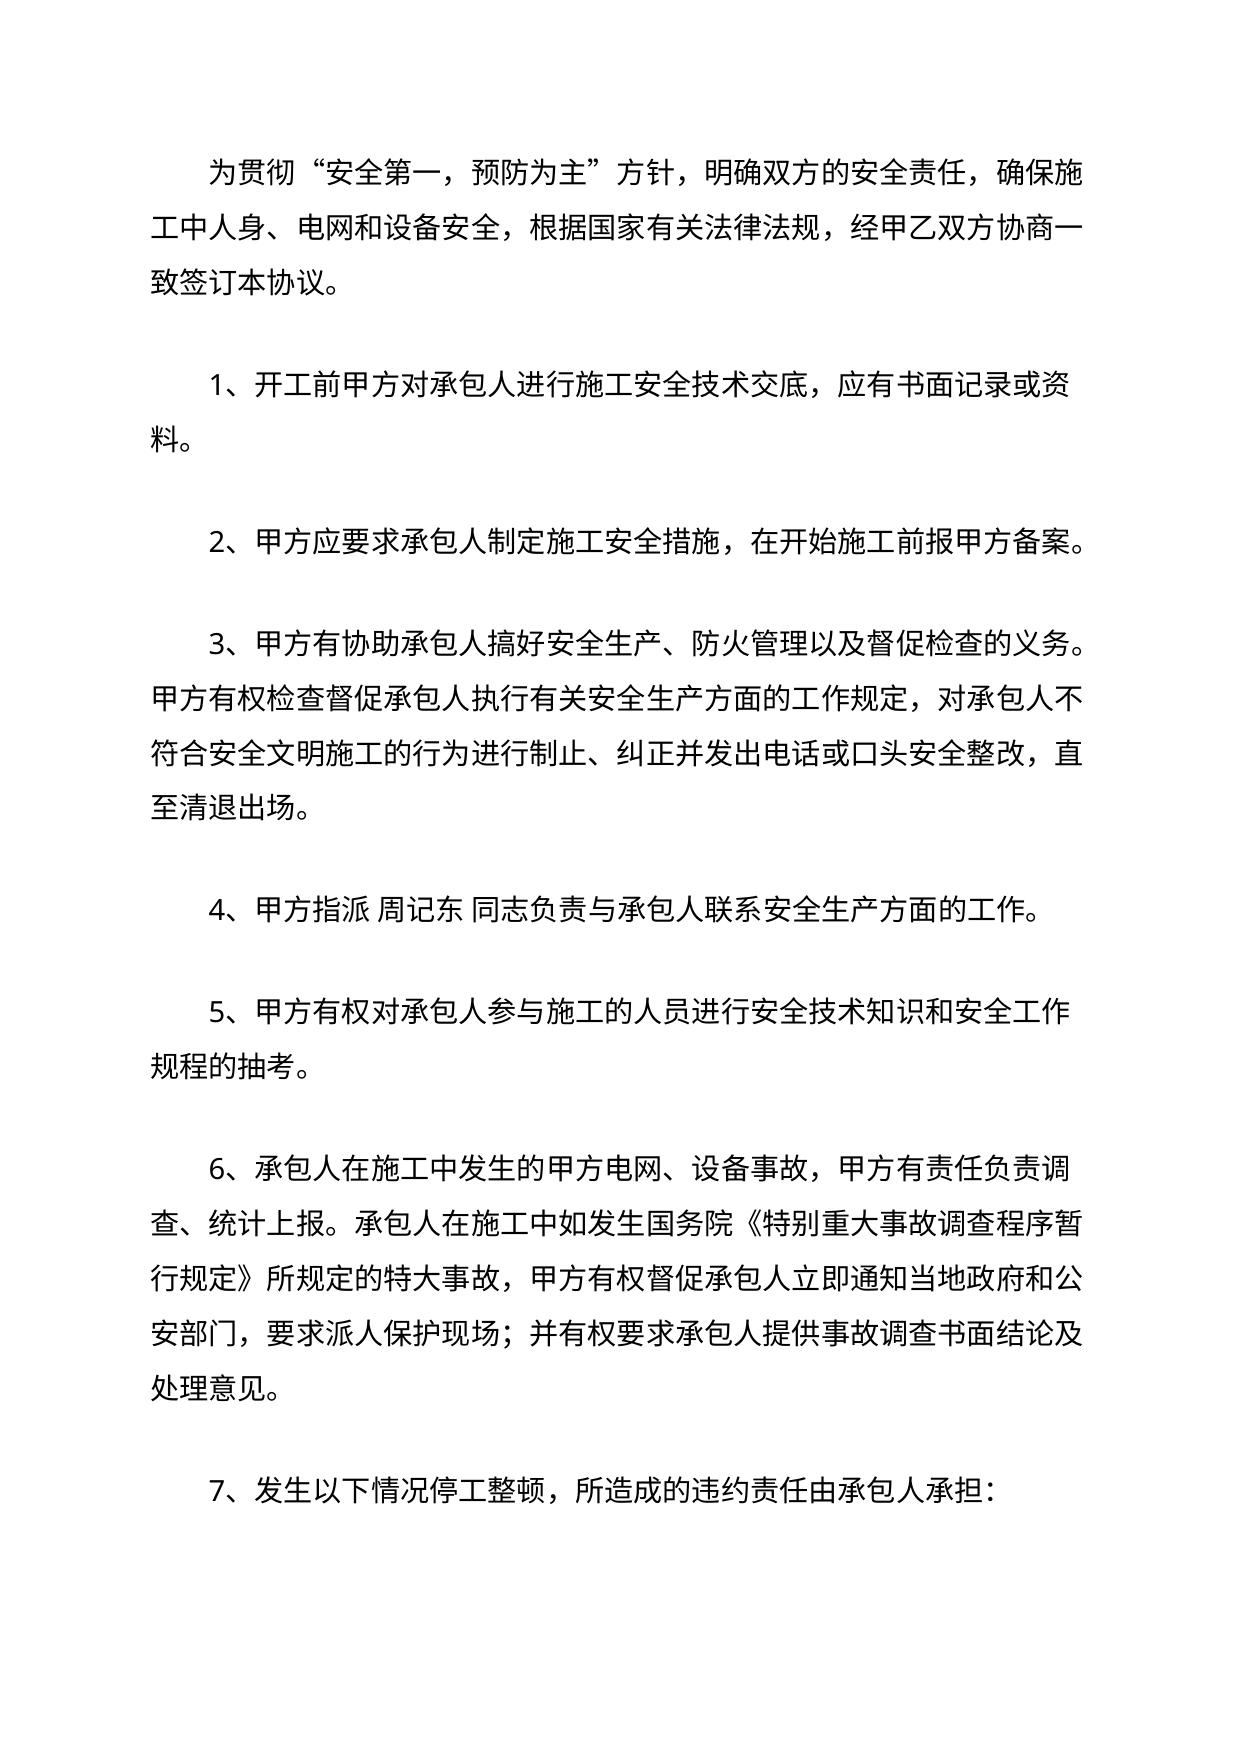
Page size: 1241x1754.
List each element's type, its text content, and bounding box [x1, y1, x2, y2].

text 6、承包人在施工中发生的甲方电网、设备事故，甲方有责任负责调查、统计上报。承包人在施工中如发生国务院《特别重大事故调查程序暂行规定》所规定的特大事故，甲方有权督促承包人立即通知当地政府和公安部门，要求派人保护现场；并有权要求承包人提供事故调查书面结论及处理意见。 [150, 1146, 1090, 1408]
text 2、甲方应要求承包人制定施工安全措施，在开始施工前报甲方备案。 [150, 518, 1090, 561]
text 1、开工前甲方对承包人进行施工安全技术交底，应有书面记录或资料。 [150, 362, 1090, 459]
text 4、甲方指派 周记东 同志负责与承包人联系安全生产方面的工作。 [150, 887, 1090, 929]
text 为贯彻“安全第一，预防为主”方针，明确双方的安全责任，确保施工中人身、电网和设备安全，根据国家有关法律法规，经甲乙双方协商一致签订本协议。 [150, 150, 1090, 302]
text 3、甲方有协助承包人搞好安全生产、防火管理以及督促检查的义务。甲方有权检查督促承包人执行有关安全生产方面的工作规定，对承包人不符合安全文明施工的行为进行制止、纠正并发出电话或口头安全整改，直至清退出场。 [150, 620, 1090, 827]
text 5、甲方有权对承包人参与施工的人员进行安全技术知识和安全工作规程的抽考。 [150, 989, 1090, 1086]
text 7、发生以下情况停工整顿，所造成的违约责任由承包人承担： [150, 1467, 1090, 1509]
